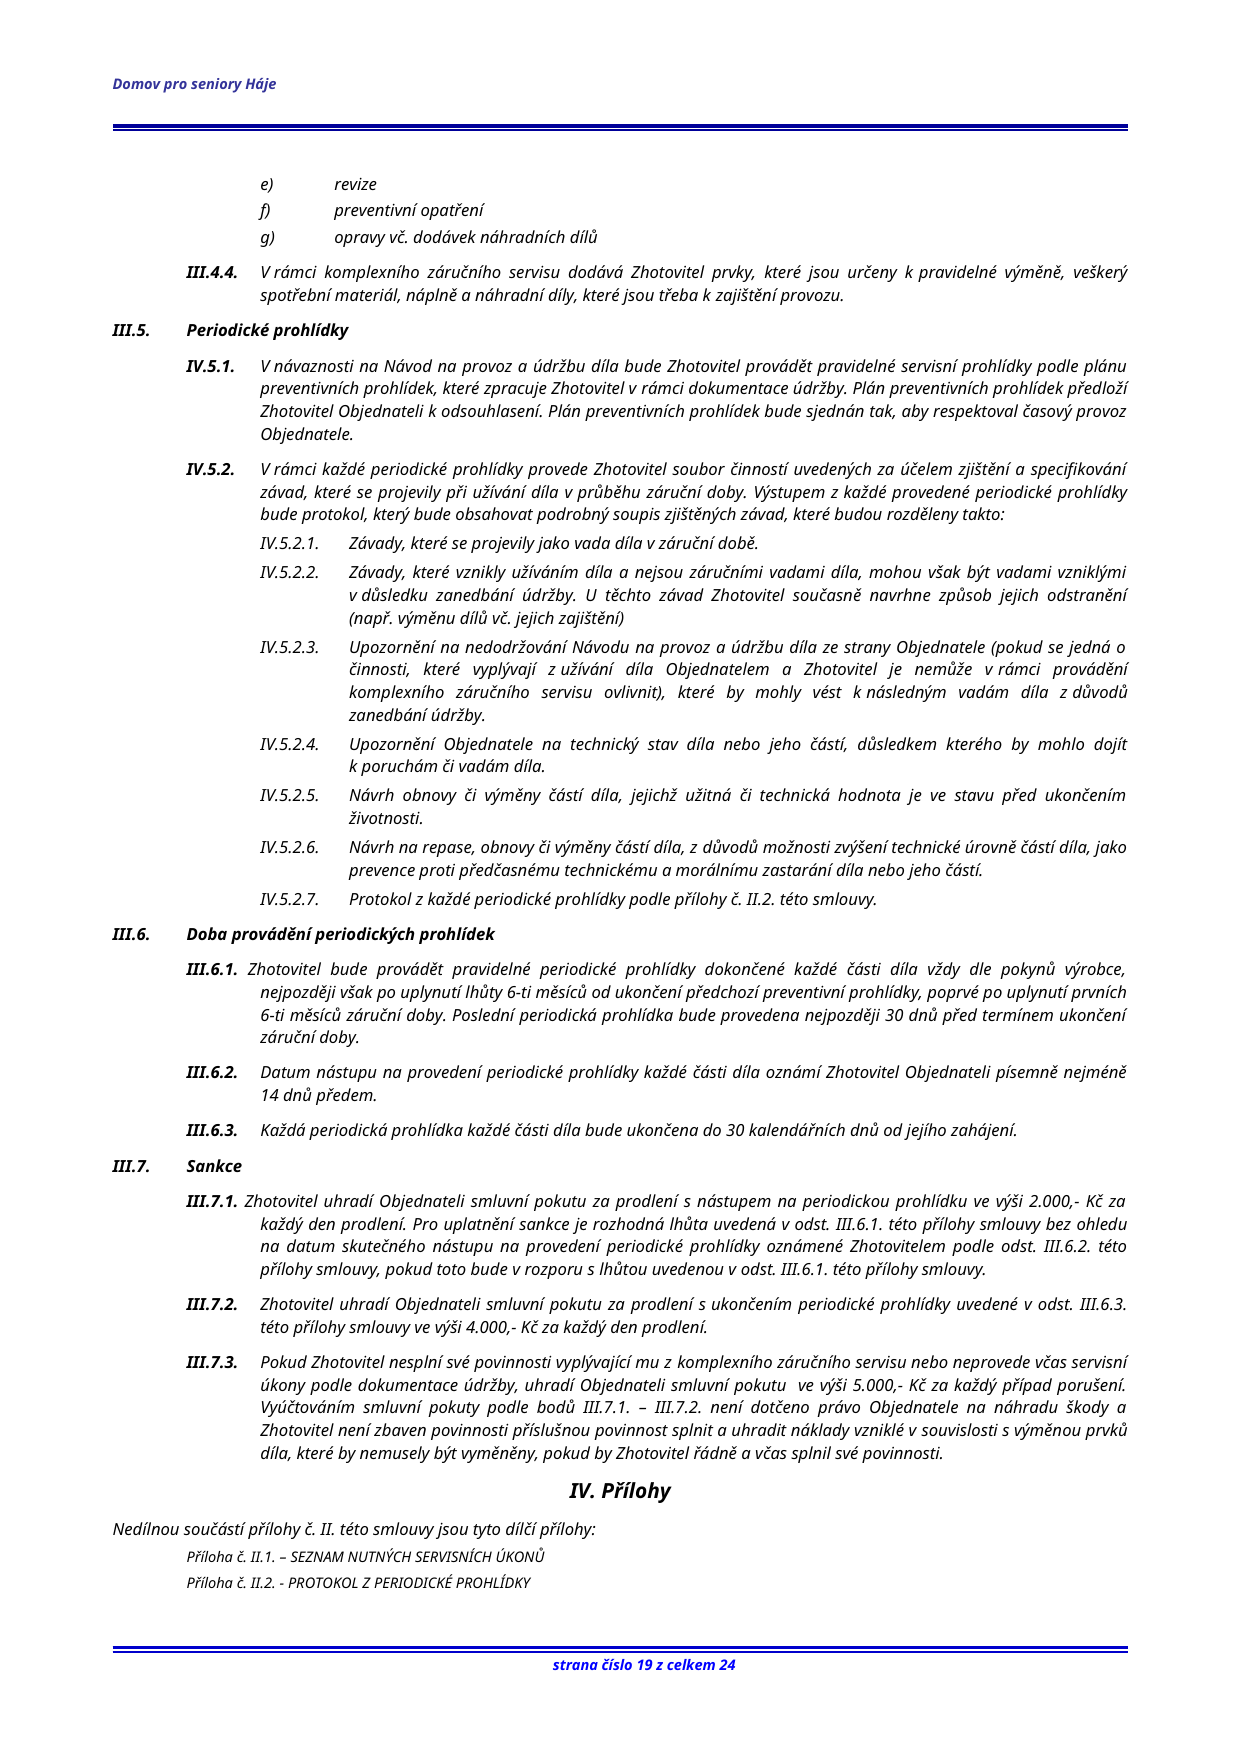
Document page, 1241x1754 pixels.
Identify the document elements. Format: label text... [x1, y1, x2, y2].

text IV.5.2.1. Závady, které se projevily jako vada díla v záruční době. [260, 532, 1128, 554]
text III.6.2. Datum nástupu na provedení periodické prohlídky každé části díla oznámí Zhotovitel Objednateli písemně nejméně 14 dnů předem. [186, 1061, 1128, 1106]
text IV.5.2.6. Návrh na repase, obnovy či výměny částí díla, z důvodů možnosti zvýšení technické úrovně částí díla, jako prevence proti předčasnému technickému a morálnímu zastarání díla nebo jeho částí. [260, 836, 1128, 881]
list revize [260, 172, 1128, 195]
list opravy vč. dodávek náhradních dílů [260, 226, 1128, 248]
text III.7.2. Zhotovitel uhradí Objednateli smluvní pokutu za prodlení s ukončením periodické prohlídky uvedené v odst. III.6.3. této přílohy smlouvy ve výši 4.000,- Kč za každý den prodlení. [186, 1293, 1128, 1338]
text Příloha č. II.1. – seznam nutných servisních úkonů [112, 1547, 1128, 1566]
text IV.5.2.2. Závady, které vznikly užíváním díla a nejsou záručními vadami díla, mohou však být vadami vzniklými v důsledku zanedbání údržby. U těchto závad Zhotovitel současně navrhne způsob jejich odstranění (např. výměnu dílů vč. jejich zajištění) [260, 561, 1128, 629]
text Nedílnou součástí přílohy č. II. této smlouvy jsou tyto dílčí přílohy: [112, 1518, 1128, 1540]
text III.7.1. Zhotovitel uhradí Objednateli smluvní pokutu za prodlení s nástupem na periodickou prohlídku ve výši 2.000,- Kč za každý den prodlení. Pro uplatnění sankce je rozhodná lhůta uvedená v odst. III.6.1. této přílohy smlouvy bez ohledu na datum skutečného nástupu na provedení periodické prohlídky oznámené Zhotovitelem podle odst. III.6.2. této přílohy smlouvy, pokud toto bude v rozporu s lhůtou uvedenou v odst. III.6.1. této přílohy smlouvy. [186, 1189, 1128, 1280]
text IV.5.2.7. Protokol z každé periodické prohlídky podle přílohy č. II.2. této smlouvy. [260, 887, 1128, 910]
text III.7. Sankce [112, 1154, 1128, 1177]
text III.6. Doba provádění periodických prohlídek [112, 922, 1128, 945]
text III.5. Periodické prohlídky [112, 319, 1128, 342]
text IV. Přílohy [112, 1477, 1128, 1505]
text IV.5.2.4. Upozornění Objednatele na technický stav díla nebo jeho částí, důsledkem kterého by mohlo dojít k poruchám či vadám díla. [260, 732, 1128, 778]
text IV.5.2.5. Návrh obnovy či výměny částí díla, jejichž užitná či technická hodnota je ve stavu před ukončením životnosti. [260, 784, 1128, 829]
text III.6.3. Každá periodická prohlídka každé části díla bude ukončena do 30 kalendářních dnů od jejího zahájení. [186, 1119, 1128, 1142]
text IV.5.2.3. Upozornění na nedodržování Návodu na provoz a údržbu díla ze strany Objednatele (pokud se jedná o činnosti, které vyplývají z užívání díla Objednatelem a Zhotovitel je nemůže v rámci provádění komplexního záručního servisu ovlivnit), které by mohly vést k následným vadám díla z důvodů zanedbání údržby. [260, 635, 1128, 726]
text IV.5.1. V návaznosti na Návod na provoz a údržbu díla bude Zhotovitel provádět pravidelné servisní prohlídky podle plánu preventivních prohlídek, které zpracuje Zhotovitel v rámci dokumentace údržby. Plán preventivních prohlídek předloží Zhotovitel Objednateli k odsouhlasení. Plán preventivních prohlídek bude sjednán tak, aby respektoval časový provoz Objednatele. [186, 354, 1128, 445]
text III.4.4. V rámci komplexního záručního servisu dodává Zhotovitel prvky, které jsou určeny k pravidelné výměně, veškerý spotřební materiál, náplně a náhradní díly, které jsou třeba k zajištění provozu. [186, 261, 1128, 306]
text III.6.1. Zhotovitel bude provádět pravidelné periodické prohlídky dokončené každé části díla vždy dle pokynů výrobce, nejpozději však po uplynutí lhůty 6-ti měsíců od ukončení předchozí preventivní prohlídky, poprvé po uplynutí prvních 6-ti měsíců záruční doby. Poslední periodická prohlídka bude provedena nejpozději 30 dnů před termínem ukončení záruční doby. [186, 958, 1128, 1048]
text III.7.3. Pokud Zhotovitel nesplní své povinnosti vyplývající mu z komplexního záručního servisu nebo neprovede včas servisní úkony podle dokumentace údržby, uhradí Objednateli smluvní pokutu ve výši 5.000,- Kč za každý případ porušení. Vyúčtováním smluvní pokuty podle bodů III.7.1. – III.7.2. není dotčeno právo Objednatele na náhradu škody a Zhotovitel není zbaven povinnosti příslušnou povinnost splnit a uhradit náklady vzniklé v souvislosti s výměnou prvků díla, které by nemusely být vyměněny, pokud by Zhotovitel řádně a včas splnil své povinnosti. [186, 1351, 1128, 1464]
list preventivní opatření [260, 199, 1128, 222]
text Příloha č. II.2. - Protokol z periodické prohlídky [112, 1573, 1128, 1593]
text IV.5.2. V rámci každé periodické prohlídky provede Zhotovitel soubor činností uvedených za účelem zjištění a specifikování závad, které se projevily při užívání díla v průběhu záruční doby. Výstupem z každé provedené periodické prohlídky bude protokol, který bude obsahovat podrobný soupis zjištěných závad, které budou rozděleny takto: [186, 457, 1128, 526]
